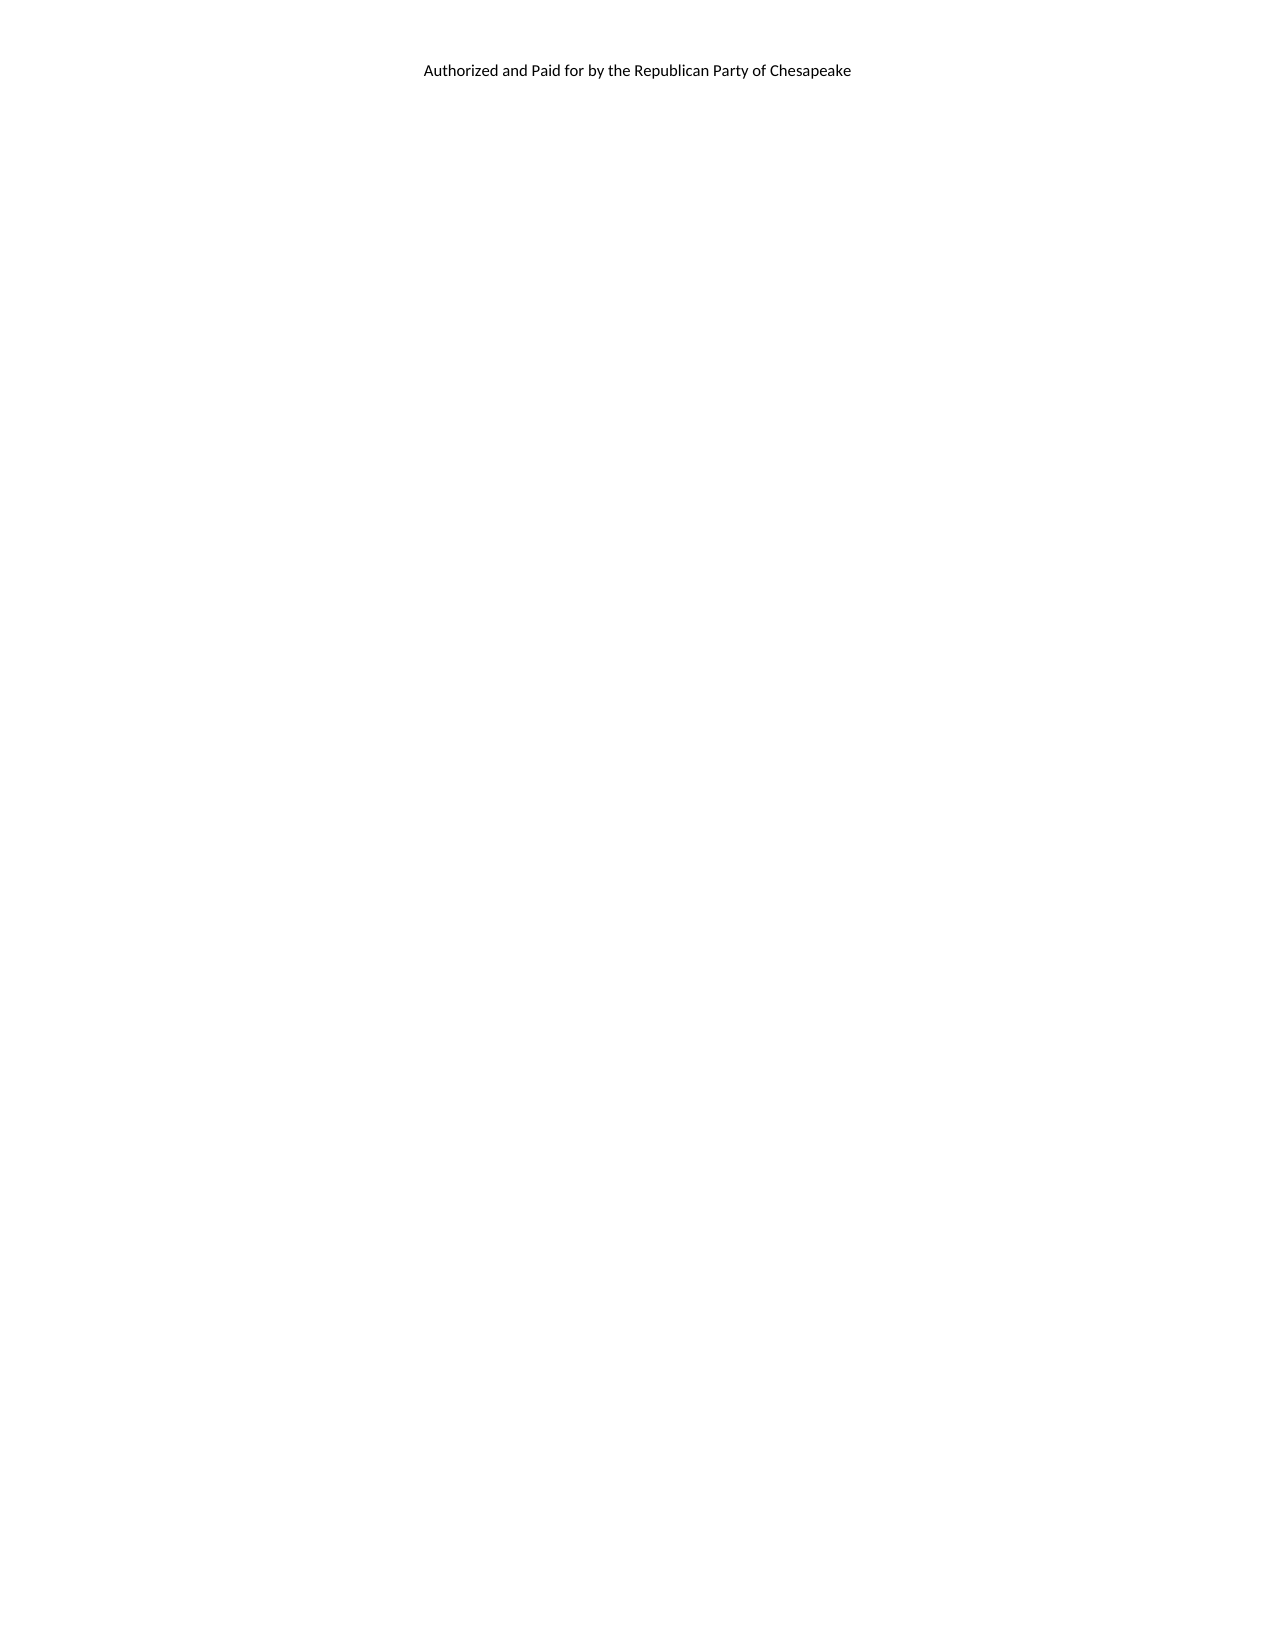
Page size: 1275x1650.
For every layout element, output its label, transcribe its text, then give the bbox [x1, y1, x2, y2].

text Authorized and Paid for by the Republican Party of Chesapeake [60, 60, 1215, 80]
